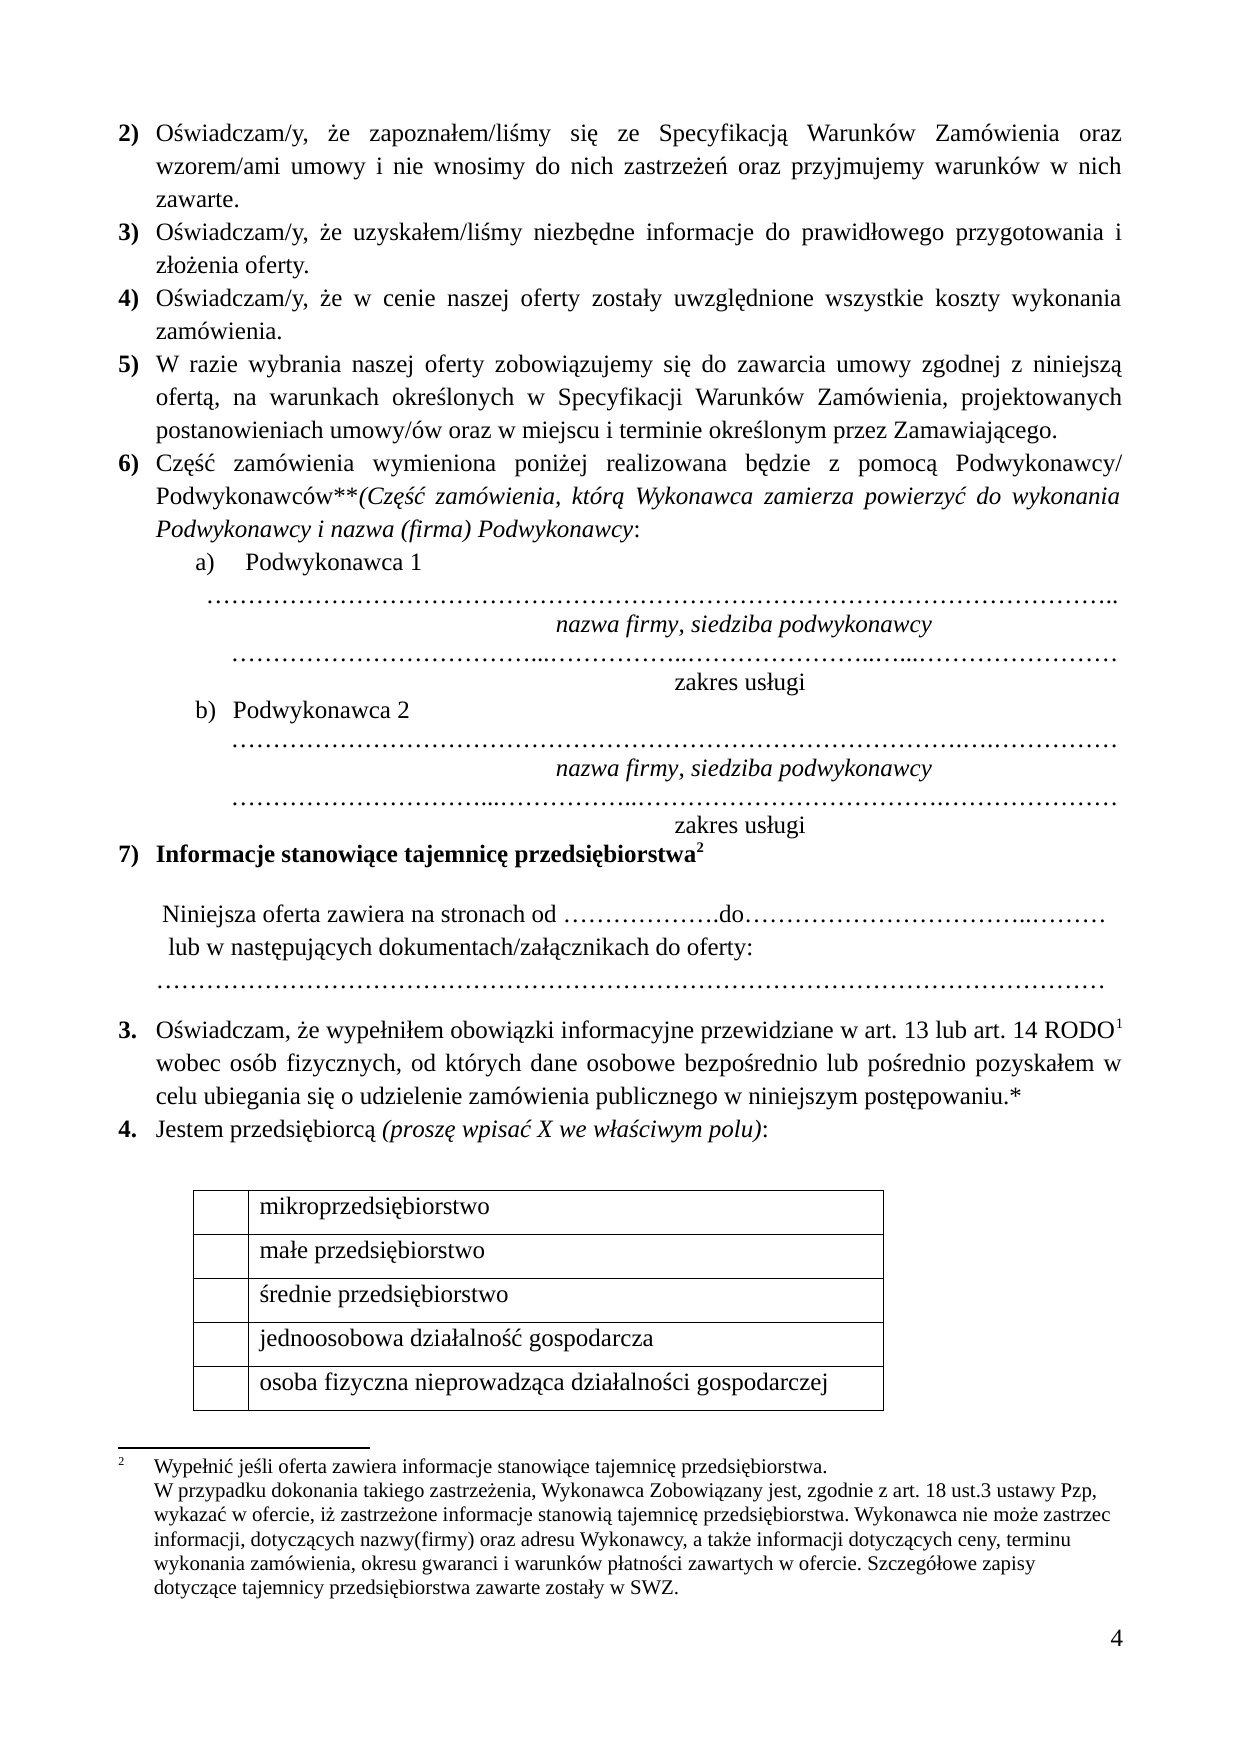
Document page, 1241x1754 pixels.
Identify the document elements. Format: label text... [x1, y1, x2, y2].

table_cell [194, 1235, 248, 1278]
text ……………………………………………………………………………………………….. [118, 580, 1123, 609]
text …………………………...……………..……………………………….………………… [231, 782, 1123, 810]
table_header [194, 1191, 248, 1234]
text nazwa firmy, siedziba podwykonawcy [231, 753, 1123, 782]
list Oświadczam, że wypełniłem obowiązki informacyjne przewidziane w art. 13 lub art. 14 RODO1 wobec osób fizycznych, od których dane osobowe bezpośrednio lub pośrednio pozyskałem w celu ubiegania się o udzielenie zamówienia publicznego w niniejszym postępowaniu.* [118, 1015, 1123, 1109]
list Podwykonawca 1 [195, 547, 1123, 576]
list Oświadczam/y, że w cenie naszej oferty zostały uwzględnione wszystkie koszty wykonania zamówienia. [118, 283, 1123, 345]
list …………………………………………………………………………………………………… [156, 965, 1123, 994]
list Oświadczam/y, że zapoznałem/liśmy się ze Specyfikacją Warunków Zamówienia oraz wzorem/ami umowy i nie wnosimy do nich zastrzeżeń oraz przyjmujemy warunków w nich zawarte. [118, 118, 1123, 213]
text zakres usługi [231, 667, 1123, 695]
text …………………………………………………………………………….….…………… [231, 724, 1123, 753]
list Podwykonawca 2 [195, 695, 1123, 724]
list W razie wybrania naszej oferty zobowiązujemy się do zawarcia umowy zgodnej z niniejszą ofertą, na warunkach określonych w Specyfikacji Warunków Zamówienia, projektowanych postanowieniach umowy/ów oraz w miejscu i terminie określonym przez Zamawiającego. [118, 349, 1123, 444]
text Niniejsza oferta zawiera na stronach od ……………….do……………………………..……… [118, 899, 1123, 928]
list Informacje stanowiące tajemnicę przedsiębiorstwa [118, 839, 1123, 868]
list Oświadczam/y, że uzyskałem/liśmy niezbędne informacje do prawidłowego przygotowania i złożenia oferty. [118, 217, 1123, 279]
table_header mikroprzedsiębiorstwo [249, 1191, 883, 1234]
list Jestem przedsiębiorcą (proszę wpisać X we właściwym polu): [118, 1114, 1123, 1142]
text nazwa firmy, siedziba podwykonawcy [193, 609, 1123, 638]
table_cell [194, 1279, 248, 1322]
text lub w następujących dokumentach/załącznikach do oferty: [118, 932, 1123, 961]
table_cell małe przedsiębiorstwo [249, 1235, 883, 1278]
table_cell średnie przedsiębiorstwo [249, 1279, 883, 1322]
table_cell [194, 1323, 248, 1366]
table_cell [194, 1367, 248, 1410]
text ………………………………...……………..…………………..…...…………………… [231, 638, 1123, 667]
list Część zamówienia wymieniona poniżej realizowana będzie z pomocą Podwykonawcy/ Podwykonawców**(Część zamówienia, którą Wykonawca zamierza powierzyć do wykonania Podwykonawcy i nazwa (firma) Podwykonawcy: [118, 448, 1123, 543]
table_cell jednoosobowa działalność gospodarcza [249, 1323, 883, 1366]
text zakres usługi [231, 810, 1123, 839]
table_cell osoba fizyczna nieprowadząca działalności gospodarczej [249, 1367, 883, 1410]
